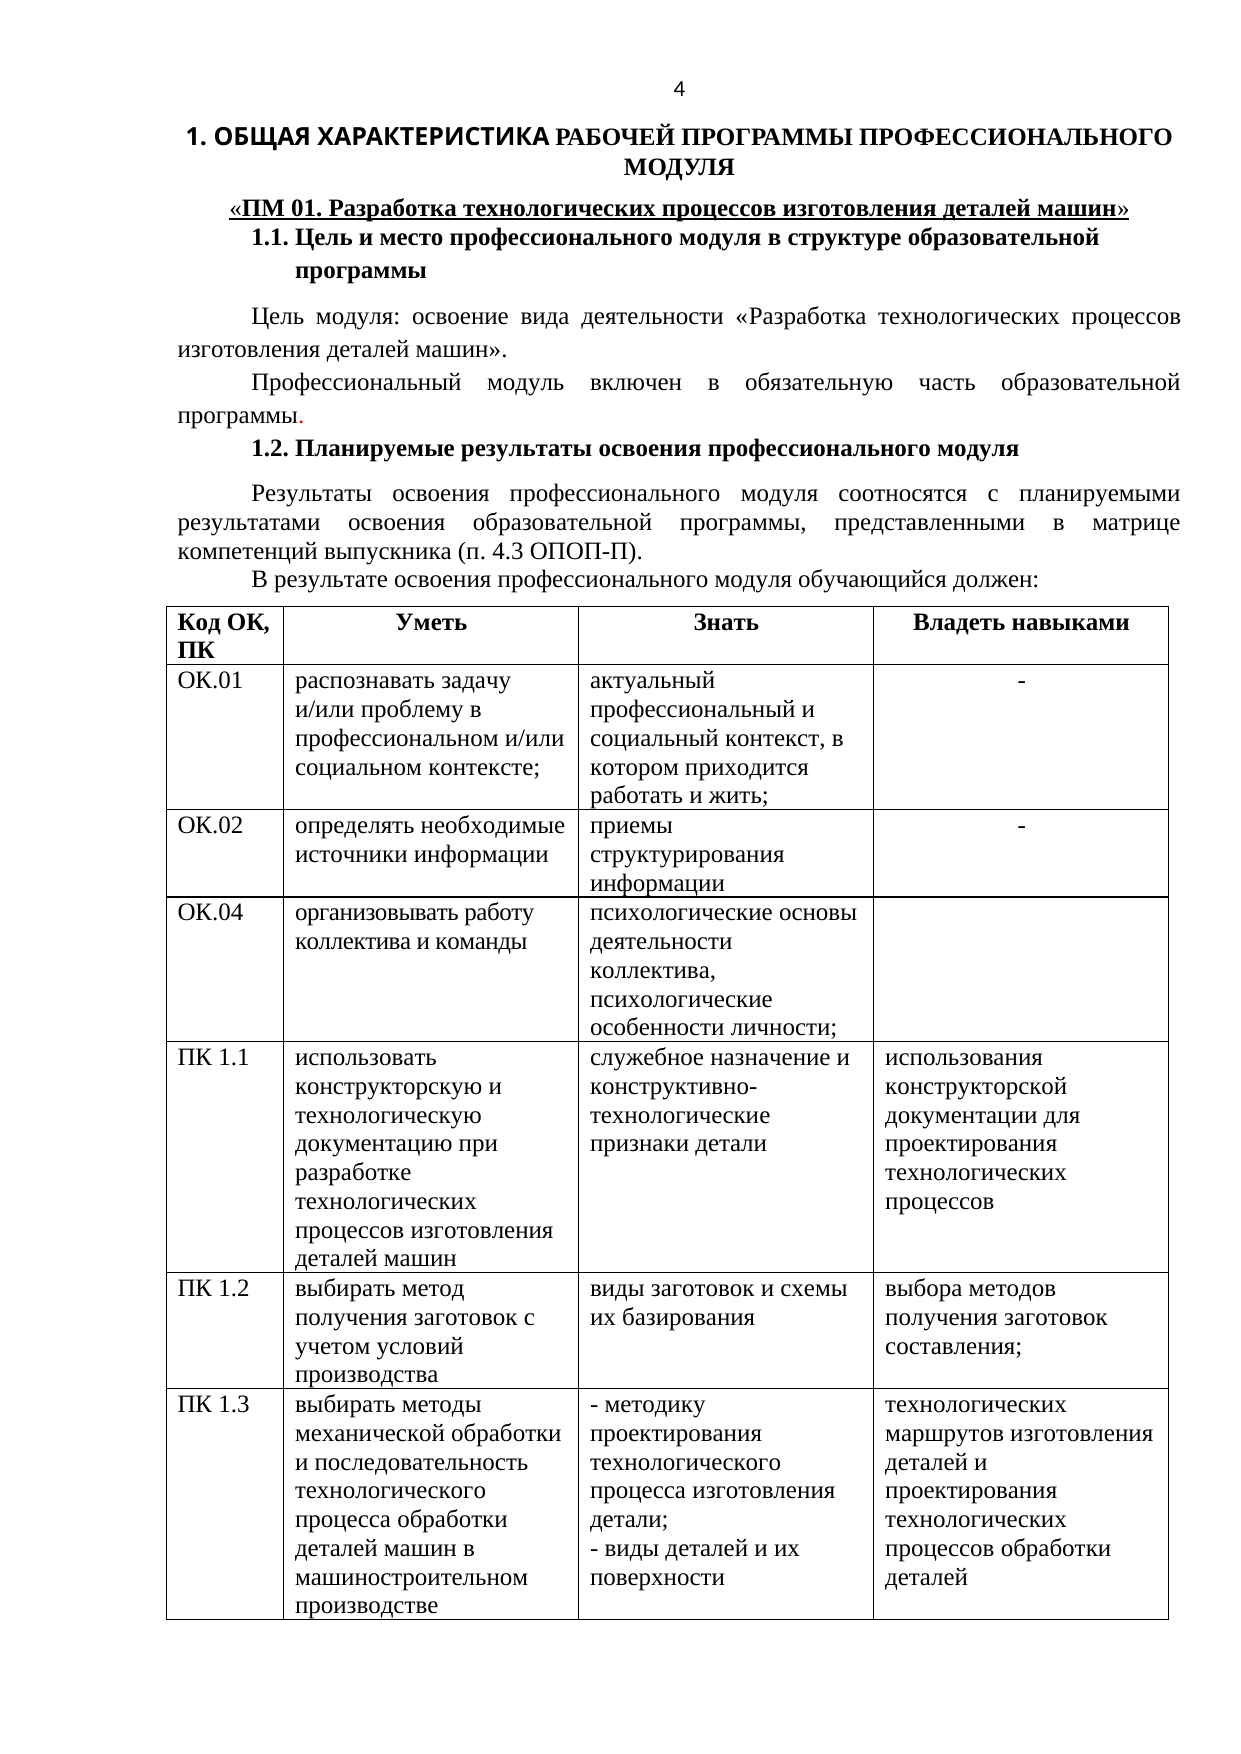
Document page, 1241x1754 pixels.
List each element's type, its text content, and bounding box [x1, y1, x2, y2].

table_cell организовывать работу коллектива и команды [284, 898, 578, 1041]
table_cell служебное назначение и конструктивно-технологические признаки детали [579, 1042, 873, 1272]
table_cell виды заготовок и схемы их базирования [579, 1273, 873, 1388]
table_cell определять необходимые источники информации [284, 810, 578, 896]
table_cell ОК.02 [167, 810, 283, 896]
table_cell [874, 898, 1168, 1041]
table_cell выбирать метод получения заготовок с учетом условий производства [284, 1273, 578, 1388]
table_cell ПК 1.1 [167, 1042, 283, 1272]
table_cell приемы структурирования информации [579, 810, 873, 896]
table_cell технологических маршрутов изготовления деталей и проектирования технологических процессов обработки деталей [874, 1389, 1168, 1619]
table_cell использовать конструкторскую и технологическую документацию при разработке технологических процессов изготовления деталей машин [284, 1042, 578, 1272]
list Цель и место профессионального модуля в структуре образовательной программы [251, 222, 1181, 284]
table_cell ОК.04 [167, 898, 283, 1041]
table_cell - методику проектирования технологического процесса изготовления детали; - виды деталей и их поверхности [579, 1389, 873, 1619]
list Планируемые результаты освоения профессионального модуля [251, 433, 1181, 462]
table_header Код ОК, ПК [167, 607, 283, 664]
table_cell ПК 1.3 [167, 1389, 283, 1619]
text Результаты освоения профессионального модуля соотносятся с планируемыми результатами освоения образовательной программы, представленными в матрице компетенций выпускника (п. 4.3 ОПОП-П). [177, 478, 1181, 564]
table_cell психологические основы деятельности коллектива, психологические особенности личности; [579, 898, 873, 1041]
list Цель модуля: освоение вида деятельности «Разработка технологических процессов изготовления деталей машин». [177, 301, 1181, 362]
table_header Знать [579, 607, 873, 664]
table_cell распознавать задачу и/или проблему в профессиональном и/или социальном контексте; [284, 665, 578, 809]
table_cell выбора методов получения заготовок составления; [874, 1273, 1168, 1388]
list Профессиональный модуль включен в обязательную часть образовательной программы. [177, 367, 1181, 428]
table_cell - [874, 810, 1168, 896]
text В результате освоения профессионального модуля обучающийся должен: [177, 564, 1181, 593]
table_header Уметь [284, 607, 578, 664]
table_cell выбирать методы механической обработки и последовательность технологического процесса обработки деталей машин в машиностроительном производстве [284, 1389, 578, 1619]
text «ПМ 01. Разработка технологических процессов изготовления деталей машин» [177, 193, 1181, 222]
table_cell - [874, 665, 1168, 809]
table_cell использования конструкторской документации для проектирования технологических процессов [874, 1042, 1168, 1272]
table_cell ОК.01 [167, 665, 283, 809]
text 1. Общая характеристика РАБОЧЕЙ ПРОГРАММЫ ПРОФЕССИОНАЛЬНОГО МОДУЛЯ [177, 118, 1181, 181]
table_cell актуальный профессиональный и социальный контекст, в котором приходится работать и жить; [579, 665, 873, 809]
table_header Владеть навыками [874, 607, 1168, 664]
table_cell ПК 1.2 [167, 1273, 283, 1388]
